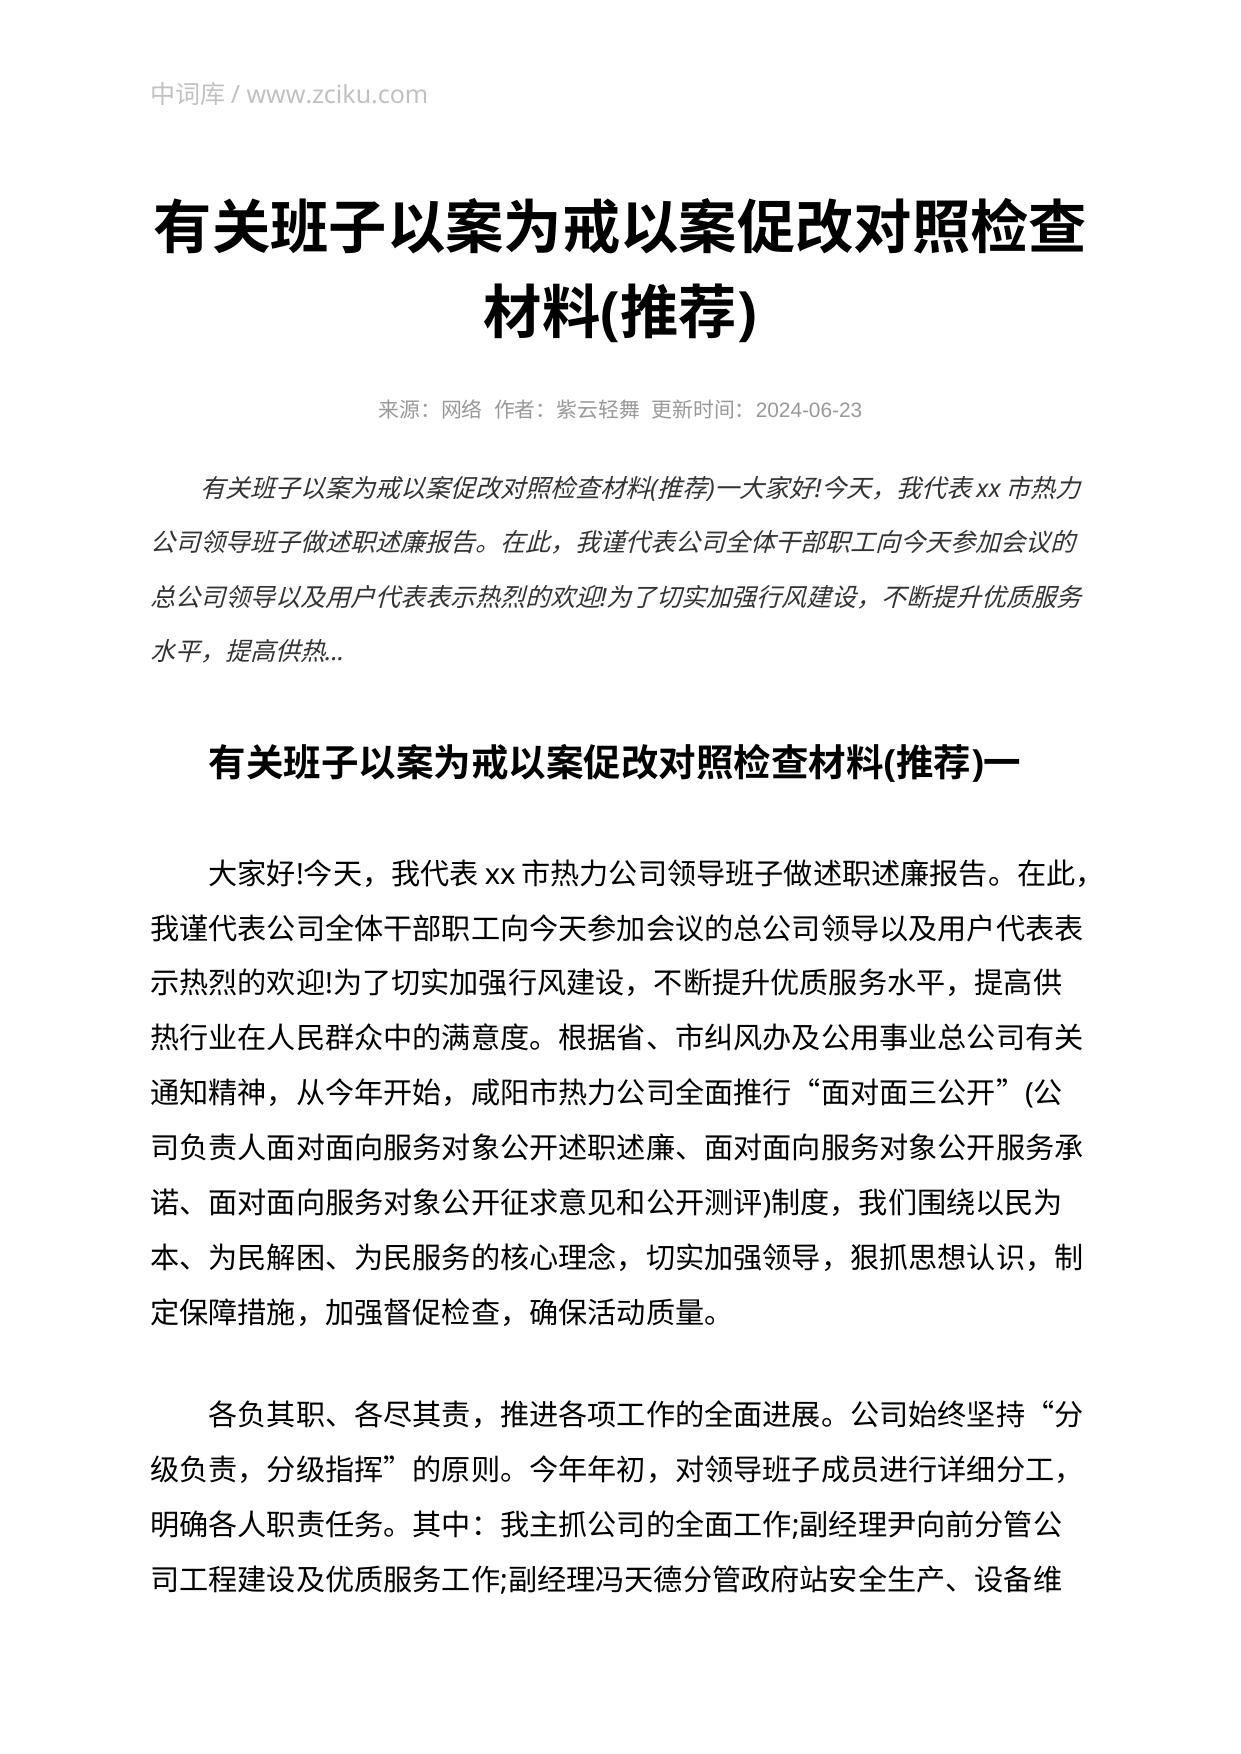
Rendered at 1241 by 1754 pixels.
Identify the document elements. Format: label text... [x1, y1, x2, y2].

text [150, 1392, 1090, 1599]
text 大家好!今天，我代表xx市热力公司领导班子做述职述廉报告。在此，我谨代表公司全体干部职工向今天参加会议的总公司领导以及用户代表表示热烈的欢迎!为了切实加强行风建设，不断提升优质服务水平，提高供热行业在人民群众中的满意度。根据省、市纠风办及公用事业总公司有关通知精神，从今年开始，咸阳市热力公司全面推行“面对面三公开”(公司负责人面对面向服务对象公开述职述廉、面对面向服务对象公开服务承诺、面对面向服务对象公开征求意见和公开测评)制度，我们围绕以民为本、为民解困、为民服务的核心理念，切实加强领导，狠抓思想认识，制定保障措施，加强督促检查，确保活动质量。 [150, 850, 1090, 1332]
text 有关班子以案为戒以案促改对照检查材料(推荐)一 [150, 733, 1090, 787]
text 有关班子以案为戒以案促改对照检查材料(推荐)一大家好!今天，我代表xx市热力公司领导班子做述职述廉报告。在此，我谨代表公司全体干部职工向今天参加会议的总公司领导以及用户代表表示热烈的欢迎!为了切实加强行风建设，不断提升优质服务水平，提高供热... [150, 468, 1090, 668]
subtitle 有关班子以案为戒以案促改对照检查材料(推荐) [150, 181, 1090, 351]
text 来源：网络 作者：紫云轻舞 更新时间：2024-06-23 [150, 397, 1090, 421]
